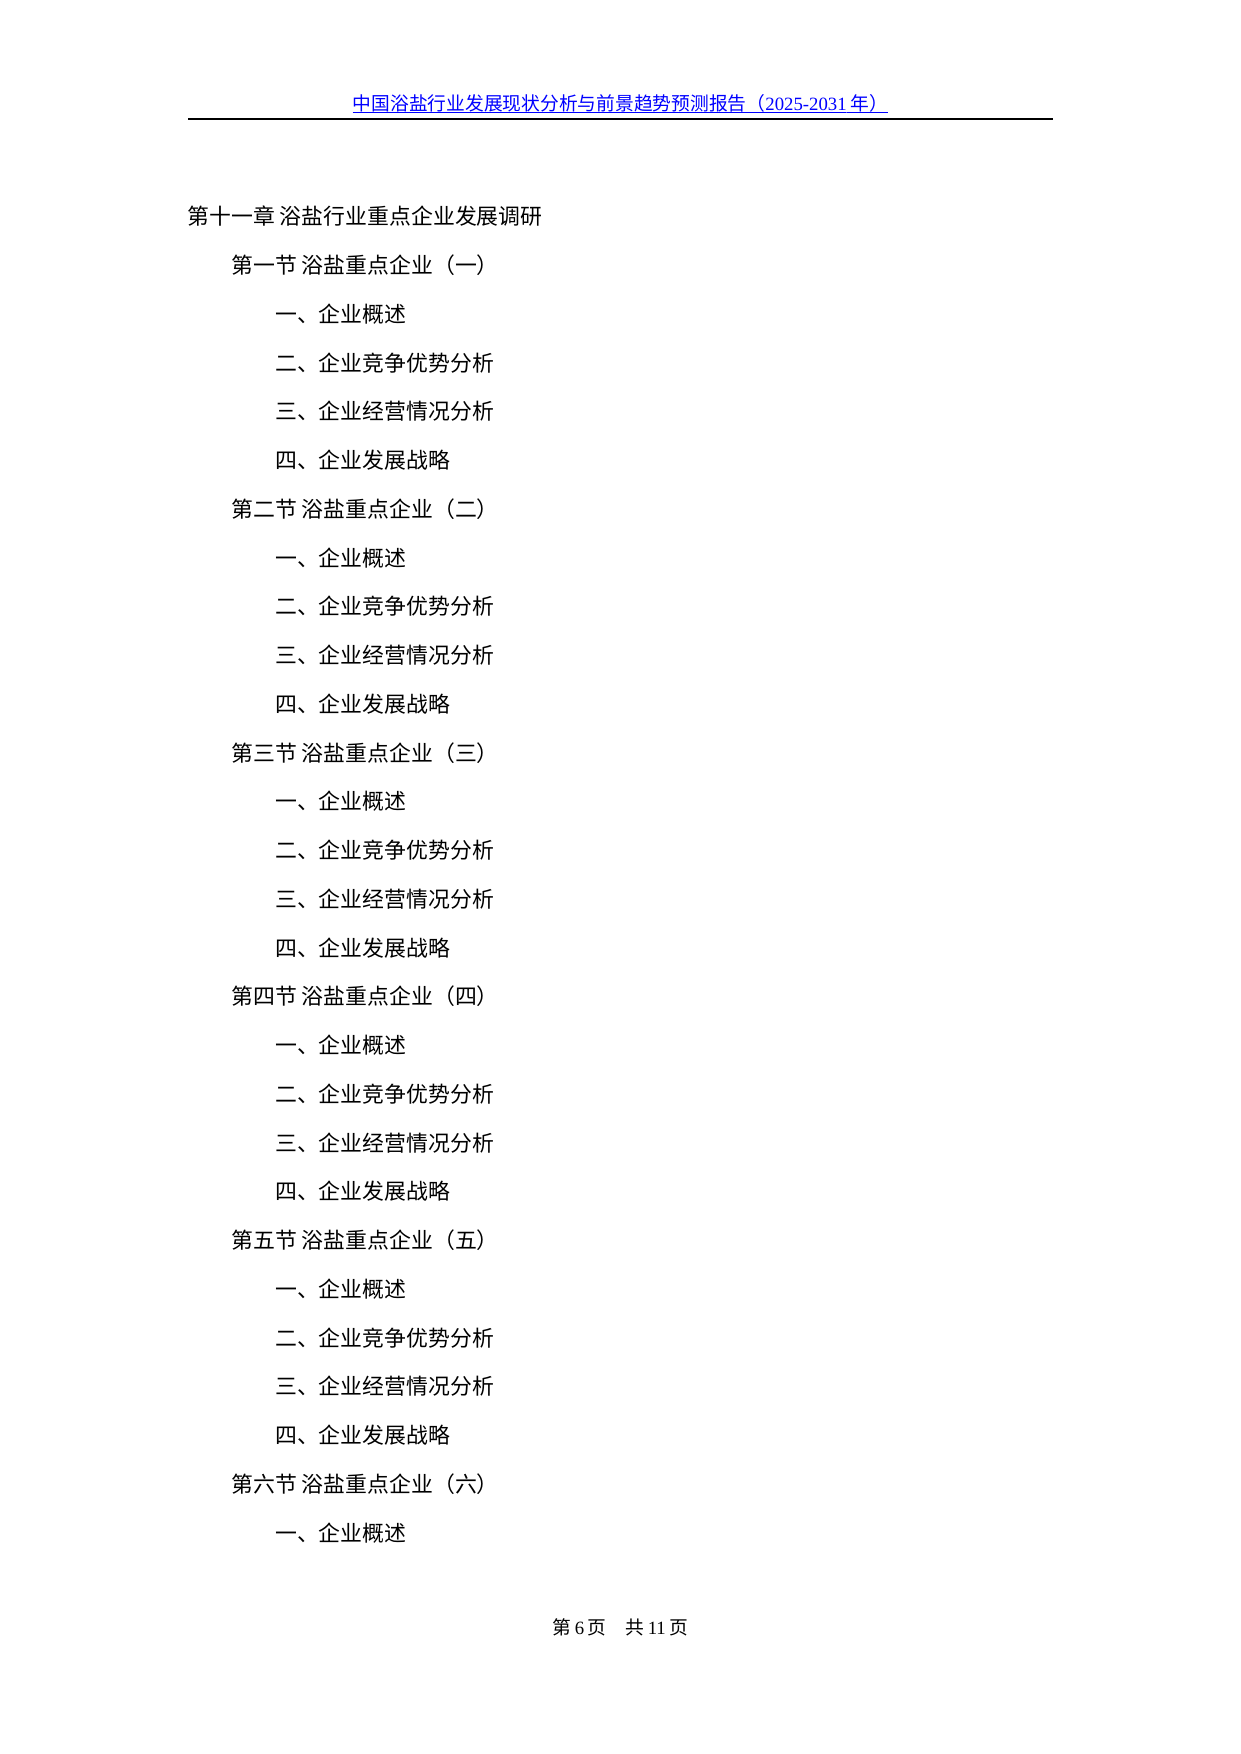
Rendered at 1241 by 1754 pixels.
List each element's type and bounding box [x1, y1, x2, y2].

text [187, 150, 1053, 1548]
